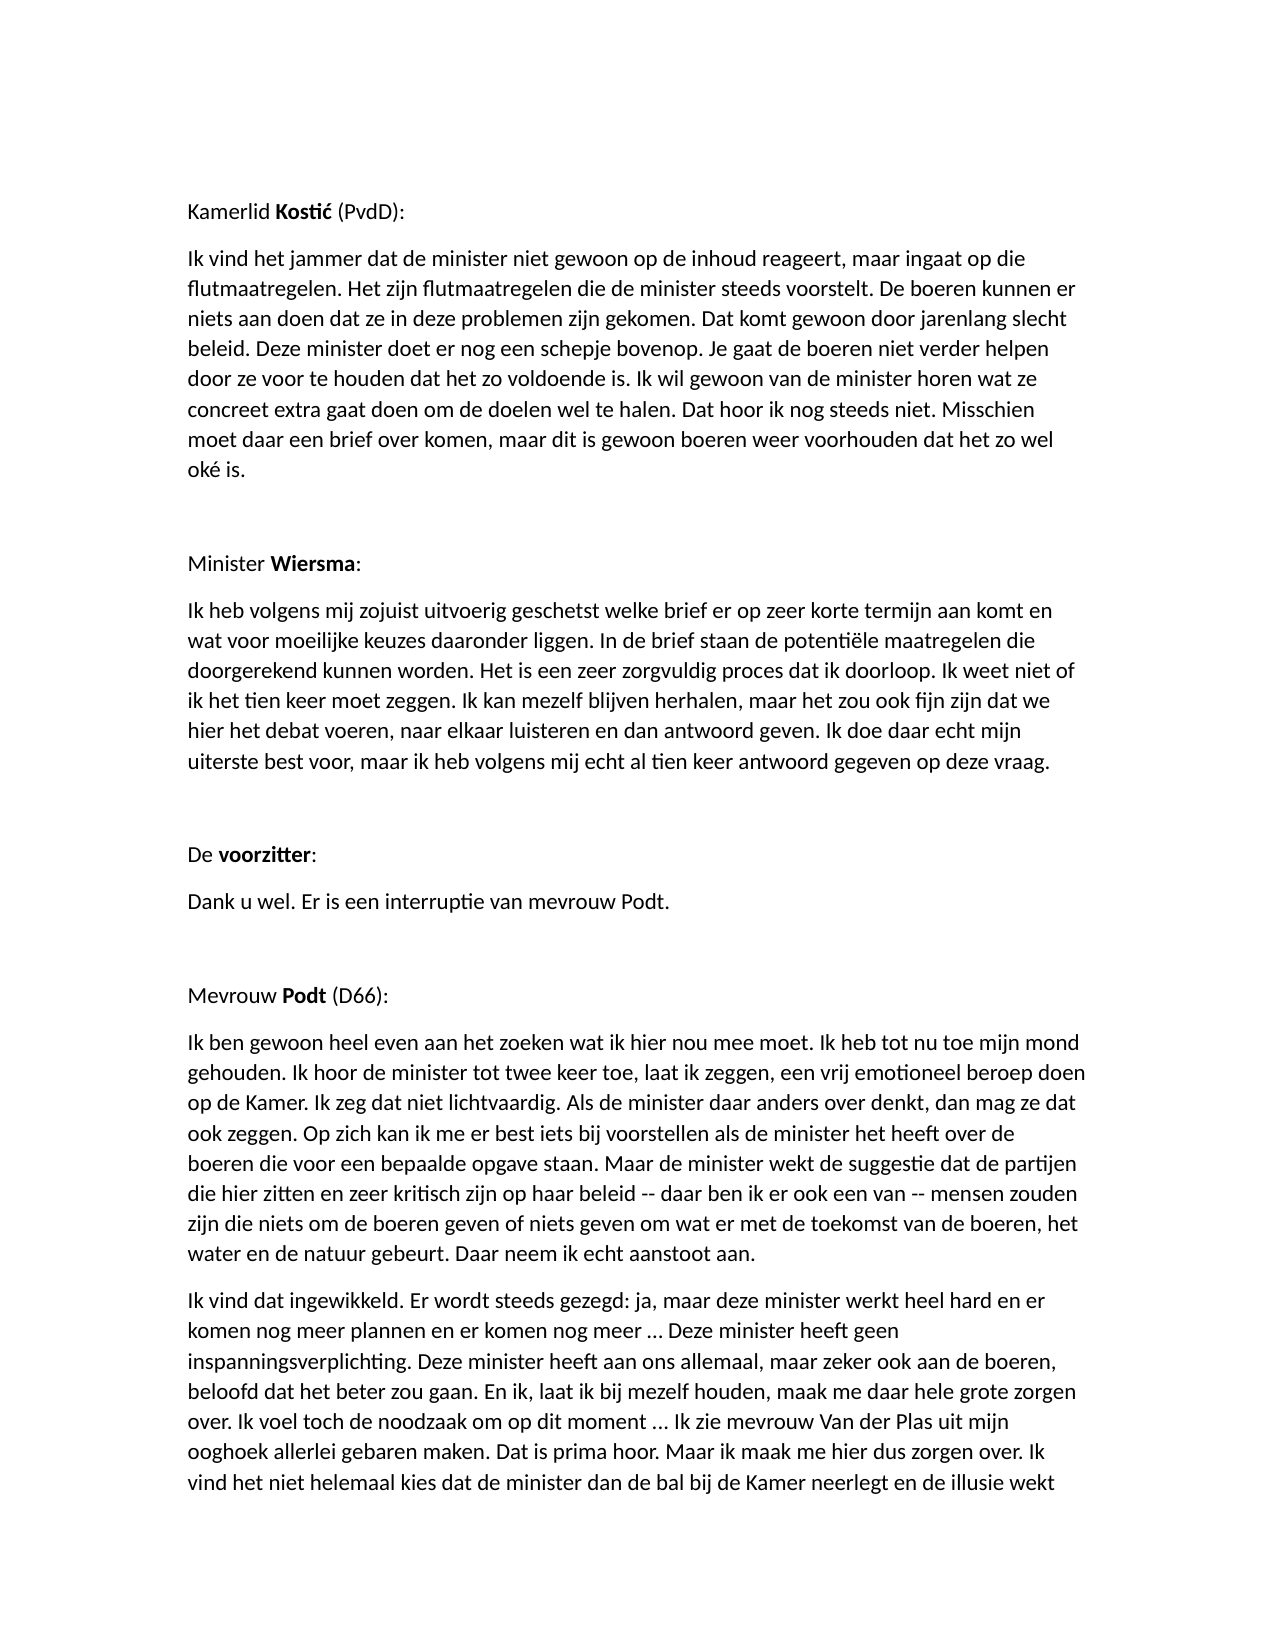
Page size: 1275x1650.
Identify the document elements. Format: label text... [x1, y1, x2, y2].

text Kamerlid Kostić (PvdD): [187, 197, 1087, 225]
text Minister Wiersma: [187, 549, 1087, 577]
text Mevrouw Podt (D66): [187, 981, 1087, 1009]
text Ik vind het jammer dat de minister niet gewoon op de inhoud reageert, maar ingaat op die flutmaatregelen. Het zijn flutmaatregelen die de minister steeds voorstelt. De boeren kunnen er niets aan doen dat ze in deze problemen zijn gekomen. Dat komt gewoon door jarenlang slecht beleid. Deze minister doet er nog een schepje bovenop. Je gaat de boeren niet verder helpen door ze voor te houden dat het zo voldoende is. Ik wil gewoon van de minister horen wat ze concreet extra gaat doen om de doelen wel te halen. Dat hoor ik nog steeds niet. Misschien moet daar een brief over komen, maar dit is gewoon boeren weer voorhouden dat het zo wel oké is. [187, 244, 1087, 483]
text De voorzitter: [187, 841, 1087, 869]
text Ik ben gewoon heel even aan het zoeken wat ik hier nou mee moet. Ik heb tot nu toe mijn mond gehouden. Ik hoor de minister tot twee keer toe, laat ik zeggen, een vrij emotioneel beroep doen op de Kamer. Ik zeg dat niet lichtvaardig. Als de minister daar anders over denkt, dan mag ze dat ook zeggen. Op zich kan ik me er best iets bij voorstellen als de minister het heeft over de boeren die voor een bepaalde opgave staan. Maar de minister wekt de suggestie dat de partijen die hier zitten en zeer kritisch zijn op haar beleid -- daar ben ik er ook een van -- mensen zouden zijn die niets om de boeren geven of niets geven om wat er met de toekomst van de boeren, het water en de natuur gebeurt. Daar neem ik echt aanstoot aan. [187, 1028, 1087, 1268]
text Dank u wel. Er is een interruptie van mevrouw Podt. [187, 887, 1087, 916]
text Ik heb volgens mij zojuist uitvoerig geschetst welke brief er op zeer korte termijn aan komt en wat voor moeilijke keuzes daaronder liggen. In de brief staan de potentiële maatregelen die doorgerekend kunnen worden. Het is een zeer zorgvuldig proces dat ik doorloop. Ik weet niet of ik het tien keer moet zeggen. Ik kan mezelf blijven herhalen, maar het zou ook fijn zijn dat we hier het debat voeren, naar elkaar luisteren en dan antwoord geven. Ik doe daar echt mijn uiterste best voor, maar ik heb volgens mij echt al tien keer antwoord gegeven op deze vraag. [187, 596, 1087, 775]
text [187, 1286, 1087, 1496]
